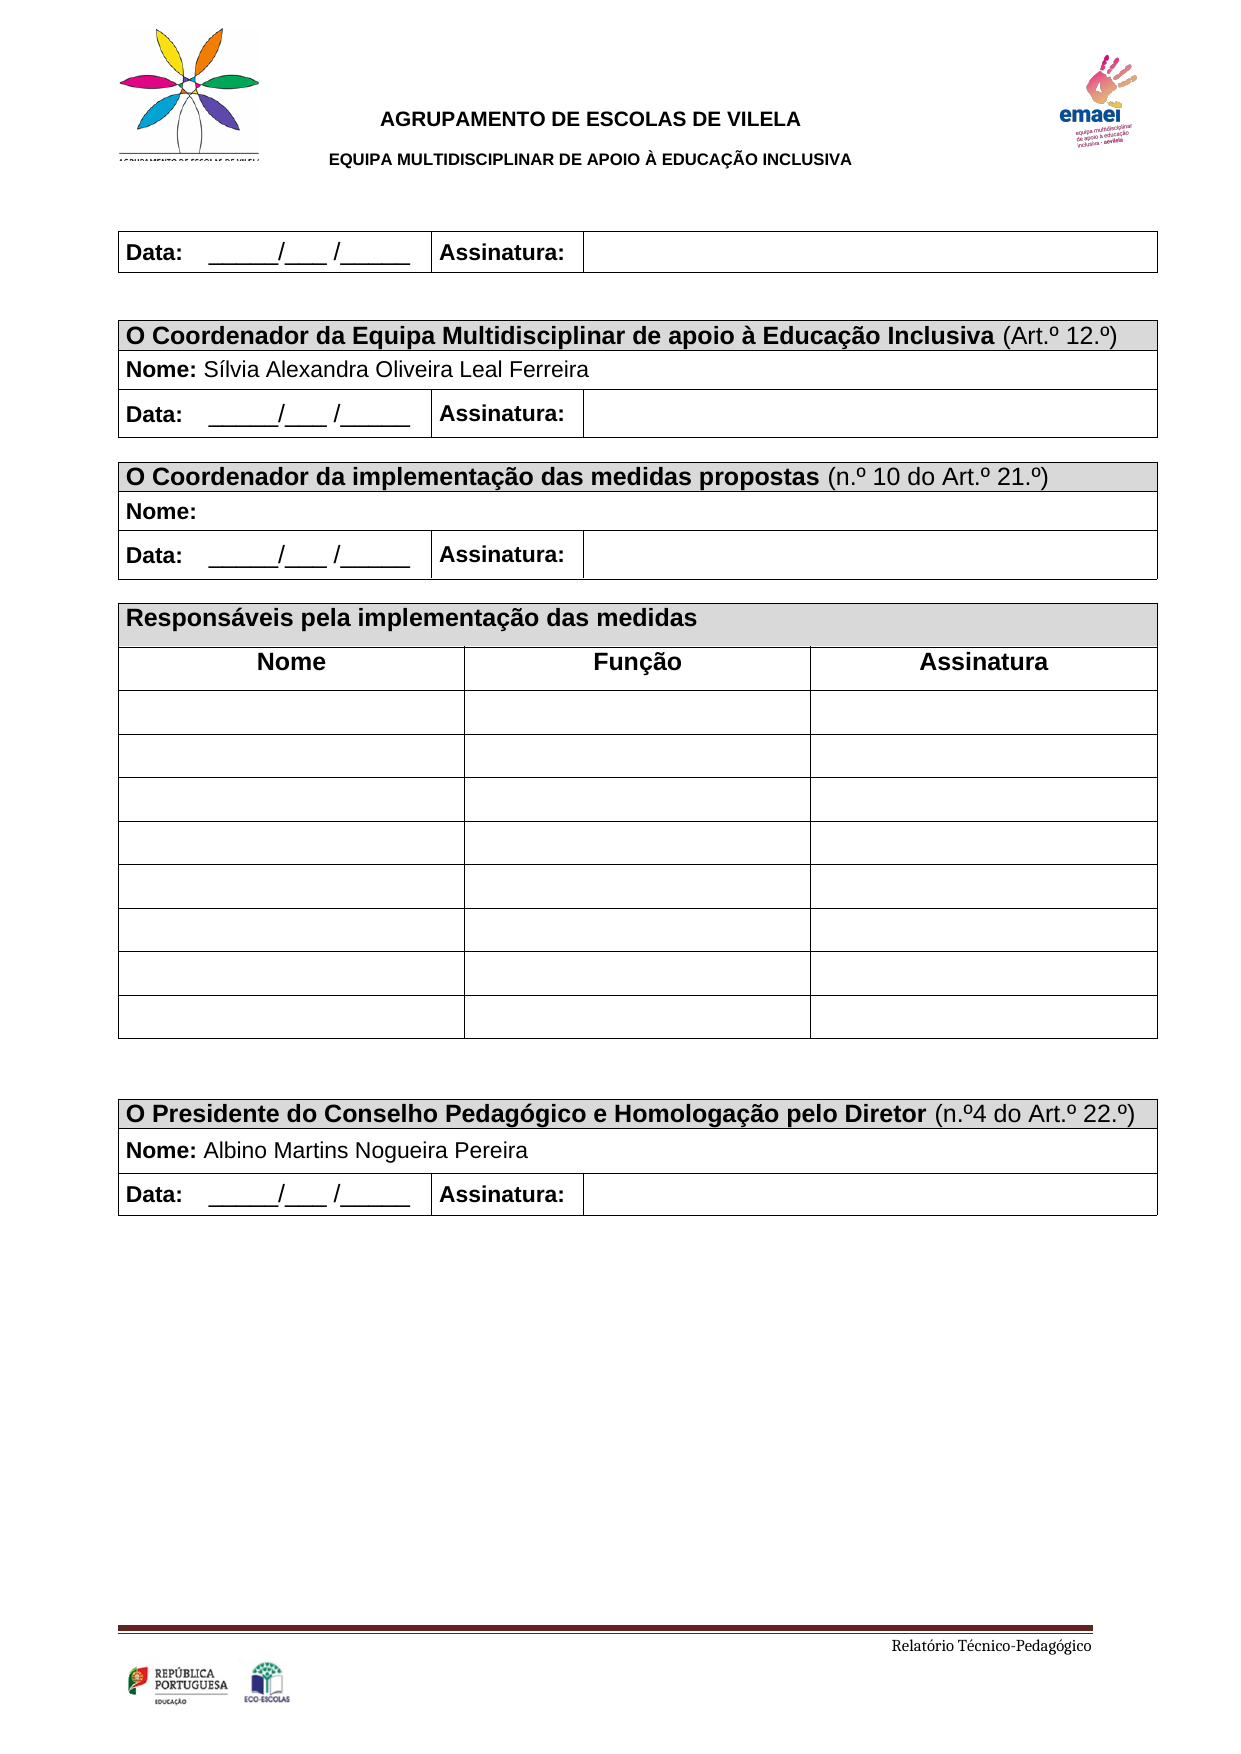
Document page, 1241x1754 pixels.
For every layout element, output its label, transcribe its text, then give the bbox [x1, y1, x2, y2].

table_cell [584, 390, 1157, 437]
table_cell [811, 952, 1157, 995]
table_cell Assinatura: [432, 1174, 583, 1214]
table_cell [584, 232, 1157, 272]
table_cell [465, 952, 810, 995]
table_cell [119, 691, 464, 733]
table_cell [811, 735, 1157, 777]
table_cell [119, 952, 464, 995]
table_cell Nome: Albino Martins Nogueira Pereira [119, 1129, 1157, 1172]
table_cell Assinatura [811, 648, 1157, 690]
table_cell Assinatura: [432, 232, 583, 272]
table_cell [465, 822, 810, 864]
table_cell [119, 996, 464, 1038]
table_cell Nome: Sílvia Alexandra Oliveira Leal Ferreira [119, 351, 1157, 389]
table_cell Nome [119, 648, 464, 690]
table_header Responsáveis pela implementação das medidas [119, 604, 1157, 646]
table_header O Presidente do Conselho Pedagógico e Homologação pelo Diretor (n.º4 do Art.º 22.º) [119, 1100, 1157, 1128]
picture [118, 28, 259, 160]
table_cell Data: _____/___ /_____ [119, 390, 431, 437]
table_cell [584, 531, 1157, 578]
table_cell [811, 996, 1157, 1038]
table_cell [811, 778, 1157, 821]
picture [1042, 45, 1155, 158]
table_cell [119, 778, 464, 821]
table_cell [811, 691, 1157, 733]
table_cell [465, 909, 810, 951]
table_cell [119, 735, 464, 777]
table_cell [119, 865, 464, 908]
table_cell Assinatura: [432, 531, 583, 578]
table_cell Função [465, 648, 810, 690]
table_cell [811, 865, 1157, 908]
table_cell Nome: [119, 492, 1157, 530]
table_cell Data: _____/___ /_____ [119, 531, 431, 578]
table_header O Coordenador da implementação das medidas propostas (n.º 10 do Art.º 21.º) [119, 463, 1157, 491]
table_cell [811, 822, 1157, 864]
table_cell [465, 996, 810, 1038]
table_cell [465, 735, 810, 777]
table_cell [465, 691, 810, 733]
table_cell [584, 1174, 1157, 1214]
table_cell [119, 909, 464, 951]
table_cell [811, 909, 1157, 951]
table_cell Assinatura: [432, 390, 583, 437]
table_cell Data: _____/___ /_____ [119, 1174, 431, 1214]
table_header O Coordenador da Equipa Multidisciplinar de apoio à Educação Inclusiva (Art.º 12.º) [119, 321, 1157, 350]
table_cell [465, 865, 810, 908]
table_cell [465, 778, 810, 821]
table_cell Data: _____/___ /_____ [119, 232, 431, 272]
table_cell [119, 822, 464, 864]
picture [118, 1657, 290, 1708]
